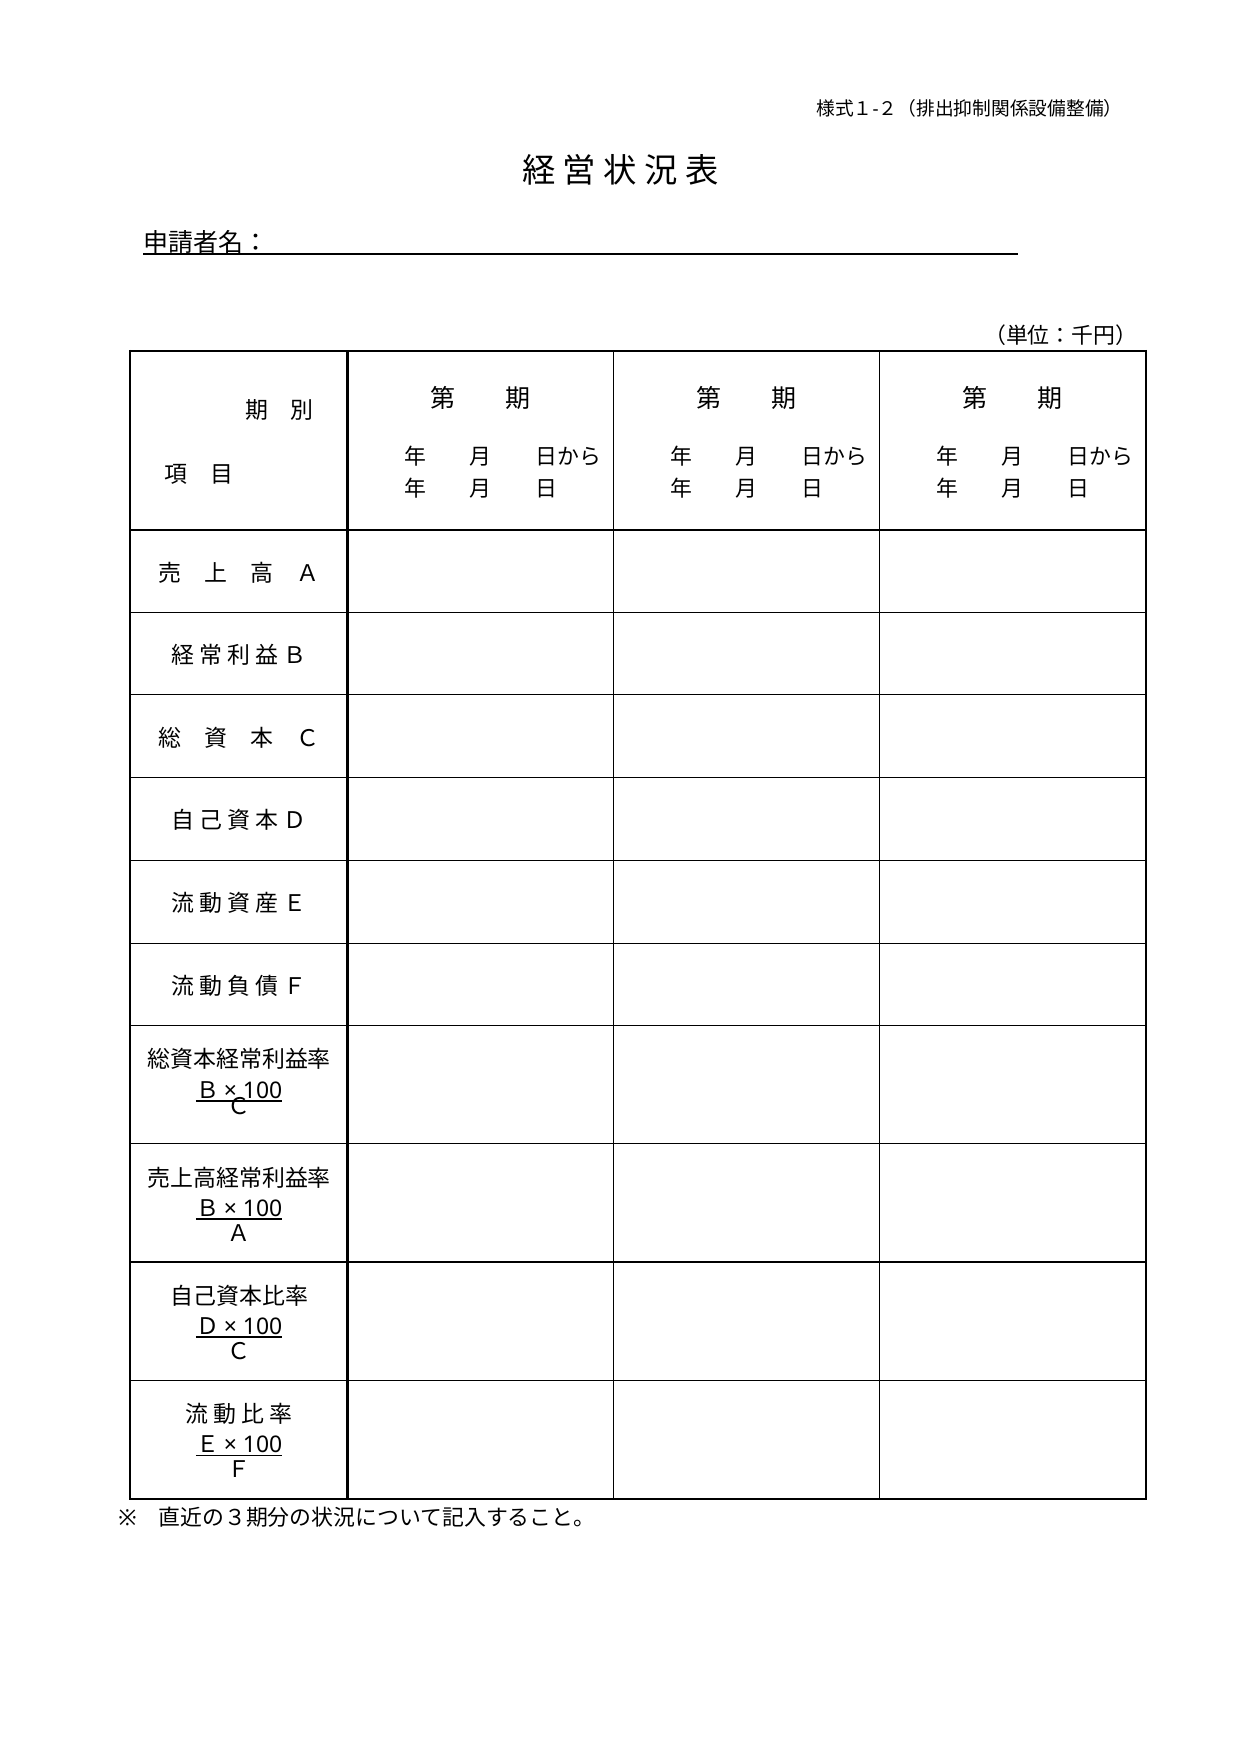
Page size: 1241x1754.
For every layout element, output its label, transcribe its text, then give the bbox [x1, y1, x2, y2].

table_cell [614, 1144, 879, 1261]
table_cell [614, 861, 879, 942]
table_cell [614, 613, 879, 694]
table_cell [349, 1144, 613, 1261]
table_cell 総資本経常利益率 Ｂ × 100 Ｃ [131, 1026, 346, 1143]
text 経 営 状 況 表 [118, 144, 1122, 192]
table_cell [880, 695, 1145, 777]
table_header 第 期 年 月 日から 年 月 日 [880, 352, 1145, 529]
table_cell [614, 778, 879, 860]
table_cell [614, 695, 879, 777]
table_cell 流 動 比 率 Ｅ × 100 Ｆ [131, 1381, 346, 1498]
table_cell [349, 531, 613, 612]
table_cell [614, 531, 879, 612]
table_cell 自 己 資 本 Ｄ [131, 778, 346, 860]
table_cell [880, 1026, 1145, 1143]
table_cell 流 動 資 産 Ｅ [131, 861, 346, 942]
table_cell [880, 861, 1145, 942]
table_cell [614, 1026, 879, 1143]
text 申請者名： [118, 222, 1122, 258]
text ※ 直近の３期分の状況について記入すること。 [118, 1500, 1122, 1532]
table_cell [880, 1381, 1145, 1498]
table_cell [349, 1026, 613, 1143]
table_cell 自己資本比率 Ｄ × 100 Ｃ [131, 1263, 346, 1379]
table_cell [880, 778, 1145, 860]
table_header 第 期 年 月 日から 年 月 日 [349, 352, 613, 529]
table_cell [349, 613, 613, 694]
table_cell [349, 695, 613, 777]
table_cell 売 上 高 Ａ [131, 531, 346, 612]
table_cell 流 動 負 債 Ｆ [131, 944, 346, 1025]
table_cell [880, 613, 1145, 694]
table_cell [349, 778, 613, 860]
table_header 第 期 年 月 日から 年 月 日 [614, 352, 879, 529]
table_cell [880, 1144, 1145, 1261]
table_header 期 別 項 目 [131, 352, 346, 529]
table_cell [349, 861, 613, 942]
table_cell [614, 1263, 879, 1379]
table_cell [349, 1381, 613, 1498]
text 様式１-２（排出抑制関係設備整備） [118, 92, 1122, 122]
table_cell [880, 531, 1145, 612]
table_cell 経 常 利 益 Ｂ [131, 613, 346, 694]
table_cell [349, 944, 613, 1025]
table_cell [614, 944, 879, 1025]
table_cell [349, 1263, 613, 1379]
table_cell 総 資 本 Ｃ [131, 695, 346, 777]
table_cell [614, 1381, 879, 1498]
table_cell [880, 1263, 1145, 1379]
table_cell 売上高経常利益率 Ｂ × 100 Ａ [131, 1144, 346, 1261]
table_cell [880, 944, 1145, 1025]
text （単位：千円） [118, 318, 1137, 350]
